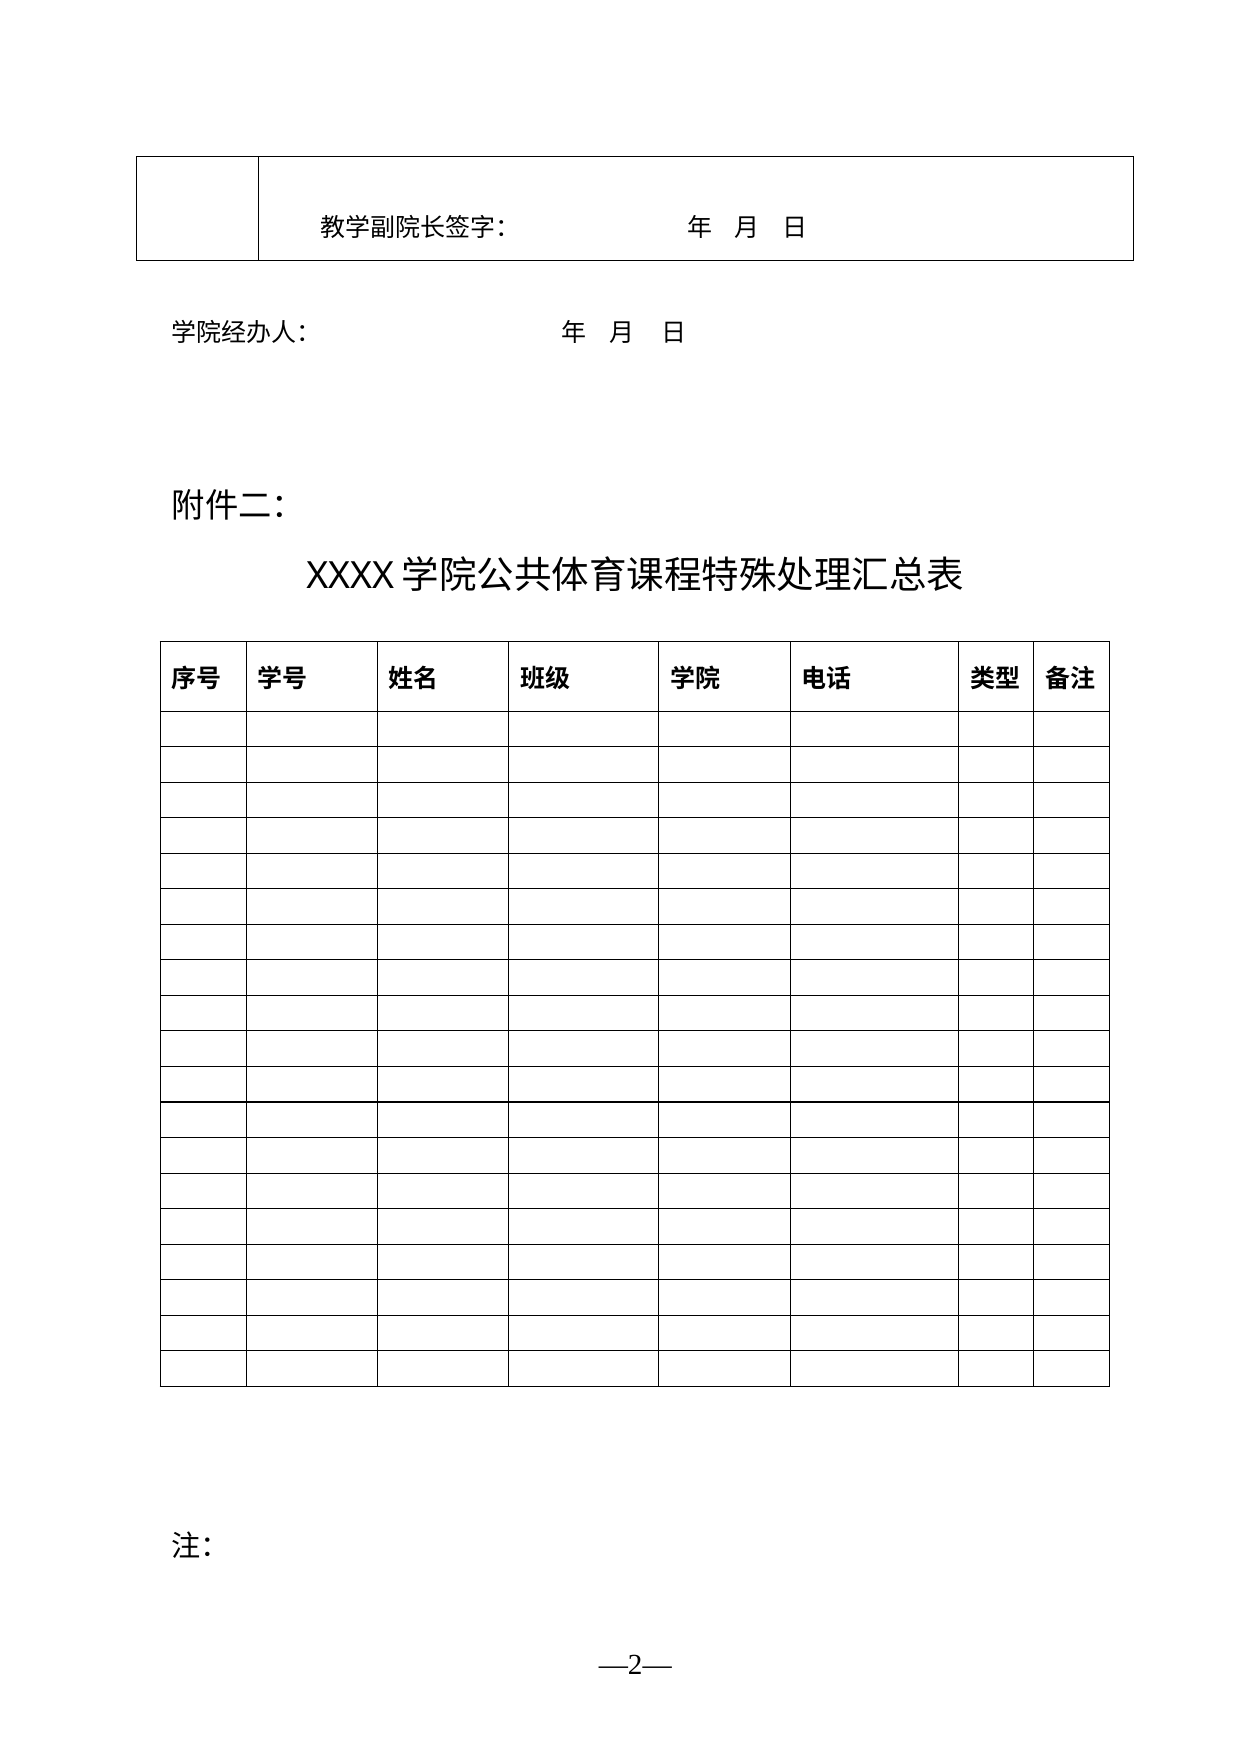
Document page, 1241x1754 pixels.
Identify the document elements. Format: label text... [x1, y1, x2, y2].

table_cell [659, 783, 790, 817]
table_cell [791, 854, 958, 888]
table_cell [959, 747, 1033, 782]
table_cell [247, 747, 377, 782]
table_cell [659, 1138, 790, 1172]
table_cell [509, 889, 658, 924]
table_cell [791, 747, 958, 782]
table_cell [509, 1031, 658, 1066]
table_cell [378, 1209, 508, 1243]
table_cell 教学副院长签字： 年 月 日 [259, 157, 1133, 260]
table_cell [659, 1280, 790, 1314]
text 学院经办人： 年 月 日 [171, 296, 1098, 365]
table_cell [1034, 1138, 1109, 1172]
table_cell [509, 818, 658, 853]
table_header 电话 [791, 642, 958, 711]
table_cell [509, 1067, 658, 1101]
table_cell [509, 1245, 658, 1279]
table_cell [959, 1280, 1033, 1314]
table_cell [959, 1245, 1033, 1279]
table_cell [161, 747, 246, 782]
table_cell [659, 1103, 790, 1137]
table_cell [509, 925, 658, 959]
table_cell [959, 854, 1033, 888]
table_cell [1034, 1316, 1109, 1350]
table_cell [247, 996, 377, 1030]
table_cell [509, 960, 658, 995]
table_cell [509, 1174, 658, 1208]
table_cell [161, 889, 246, 924]
table_cell [161, 1209, 246, 1243]
table_cell [378, 1351, 508, 1386]
table_cell [161, 925, 246, 959]
table_cell [659, 712, 790, 746]
table_cell [959, 889, 1033, 924]
table_cell [161, 818, 246, 853]
table_cell [791, 1138, 958, 1172]
table_cell [1034, 747, 1109, 782]
table_cell [509, 1316, 658, 1350]
table_header 类型 [959, 642, 1033, 711]
table_cell [659, 960, 790, 995]
table_cell [161, 1316, 246, 1350]
table_cell [659, 1351, 790, 1386]
table_cell [1034, 889, 1109, 924]
table_cell [659, 854, 790, 888]
table_cell [959, 925, 1033, 959]
table_cell [378, 818, 508, 853]
table_cell [791, 1280, 958, 1314]
table_cell [659, 1245, 790, 1279]
table_cell [1034, 712, 1109, 746]
table_cell [378, 996, 508, 1030]
table_cell [791, 1174, 958, 1208]
table_cell [959, 1316, 1033, 1350]
table_cell 学 院 意 见 [137, 157, 258, 260]
table_header 学院 [659, 642, 790, 711]
table_cell [1034, 1103, 1109, 1137]
table_cell [791, 1209, 958, 1243]
table_cell [959, 712, 1033, 746]
table_header 备注 [1034, 642, 1109, 711]
table_cell [161, 783, 246, 817]
table_cell [247, 889, 377, 924]
table_cell [161, 1031, 246, 1066]
table_cell [791, 1067, 958, 1101]
table_cell [791, 1316, 958, 1350]
table_cell [378, 1245, 508, 1279]
table_cell [659, 889, 790, 924]
table_cell [509, 1280, 658, 1314]
table_cell [378, 783, 508, 817]
table_cell [378, 1280, 508, 1314]
table_cell [378, 1103, 508, 1137]
table_cell [161, 960, 246, 995]
table_cell [247, 712, 377, 746]
table_header 学号 [247, 642, 377, 711]
table_cell [247, 783, 377, 817]
table_cell [509, 783, 658, 817]
table_cell [959, 1138, 1033, 1172]
table_cell [247, 1031, 377, 1066]
table_cell [959, 1174, 1033, 1208]
table_cell [659, 1209, 790, 1243]
table_cell [509, 854, 658, 888]
table_cell [1034, 1351, 1109, 1386]
table_cell [1034, 1067, 1109, 1101]
table_cell [378, 1067, 508, 1101]
table_cell [1034, 925, 1109, 959]
table_cell [247, 960, 377, 995]
table_cell [161, 1067, 246, 1101]
table_cell [378, 747, 508, 782]
table_cell [659, 818, 790, 853]
table_cell [959, 818, 1033, 853]
table_cell [659, 1174, 790, 1208]
table_cell [1034, 1174, 1109, 1208]
table_cell [959, 1209, 1033, 1243]
table_cell [1034, 1245, 1109, 1279]
table_cell [791, 1103, 958, 1137]
table_cell [161, 1174, 246, 1208]
table_cell [378, 925, 508, 959]
table_cell [959, 960, 1033, 995]
table_cell [161, 1103, 246, 1137]
text 附件二： [171, 468, 1098, 537]
table_cell [509, 1209, 658, 1243]
table_cell [247, 1209, 377, 1243]
table_cell [247, 1351, 377, 1386]
table_cell [247, 854, 377, 888]
table_cell [509, 747, 658, 782]
table_cell [791, 960, 958, 995]
table_cell [378, 854, 508, 888]
table_cell [791, 889, 958, 924]
table_cell [1034, 783, 1109, 817]
table_cell [509, 1351, 658, 1386]
table_cell [1034, 1209, 1109, 1243]
table_cell [659, 1031, 790, 1066]
table_cell [959, 1031, 1033, 1066]
table_cell [791, 996, 958, 1030]
table_cell [161, 854, 246, 888]
table_header 班级 [509, 642, 658, 711]
table_cell [1034, 1280, 1109, 1314]
table_cell [1034, 1031, 1109, 1066]
table_cell [247, 1316, 377, 1350]
table_cell [791, 712, 958, 746]
table_cell [791, 925, 958, 959]
table_cell [247, 1245, 377, 1279]
table_cell [659, 996, 790, 1030]
table_cell [659, 1067, 790, 1101]
table_cell [959, 783, 1033, 817]
table_cell [509, 712, 658, 746]
table_cell [247, 1067, 377, 1101]
table_cell [378, 712, 508, 746]
table_cell [161, 712, 246, 746]
table_cell [1034, 960, 1109, 995]
table_cell [659, 747, 790, 782]
table_cell [161, 1351, 246, 1386]
table_cell [659, 1316, 790, 1350]
table_cell [378, 889, 508, 924]
table_cell [959, 1103, 1033, 1137]
table_cell [161, 1138, 246, 1172]
table_cell [378, 1174, 508, 1208]
table_cell [378, 1031, 508, 1066]
table_cell [247, 1138, 377, 1172]
table_cell [247, 925, 377, 959]
table_cell [1034, 818, 1109, 853]
table_cell [1034, 996, 1109, 1030]
table_cell [1034, 854, 1109, 888]
table_cell [161, 996, 246, 1030]
table_cell [791, 783, 958, 817]
table_cell [509, 996, 658, 1030]
table_cell [161, 1245, 246, 1279]
table_cell [509, 1138, 658, 1172]
table_cell [378, 1138, 508, 1172]
table_cell [247, 1103, 377, 1137]
table_cell [791, 1031, 958, 1066]
table_cell [378, 960, 508, 995]
table_header 序号 [161, 642, 246, 711]
table_cell [791, 1351, 958, 1386]
table_cell [959, 1351, 1033, 1386]
table_cell [791, 1245, 958, 1279]
text 注： [171, 1509, 1098, 1578]
table_cell [378, 1316, 508, 1350]
table_cell [791, 818, 958, 853]
table_header 姓名 [378, 642, 508, 711]
table_cell [659, 925, 790, 959]
table_cell [959, 1067, 1033, 1101]
table_cell [959, 996, 1033, 1030]
text XXXX学院公共体育课程特殊处理汇总表 [171, 537, 1098, 606]
table_cell [161, 1280, 246, 1314]
table_cell [247, 1280, 377, 1314]
table_cell [247, 818, 377, 853]
table_cell [247, 1174, 377, 1208]
table_cell [509, 1103, 658, 1137]
